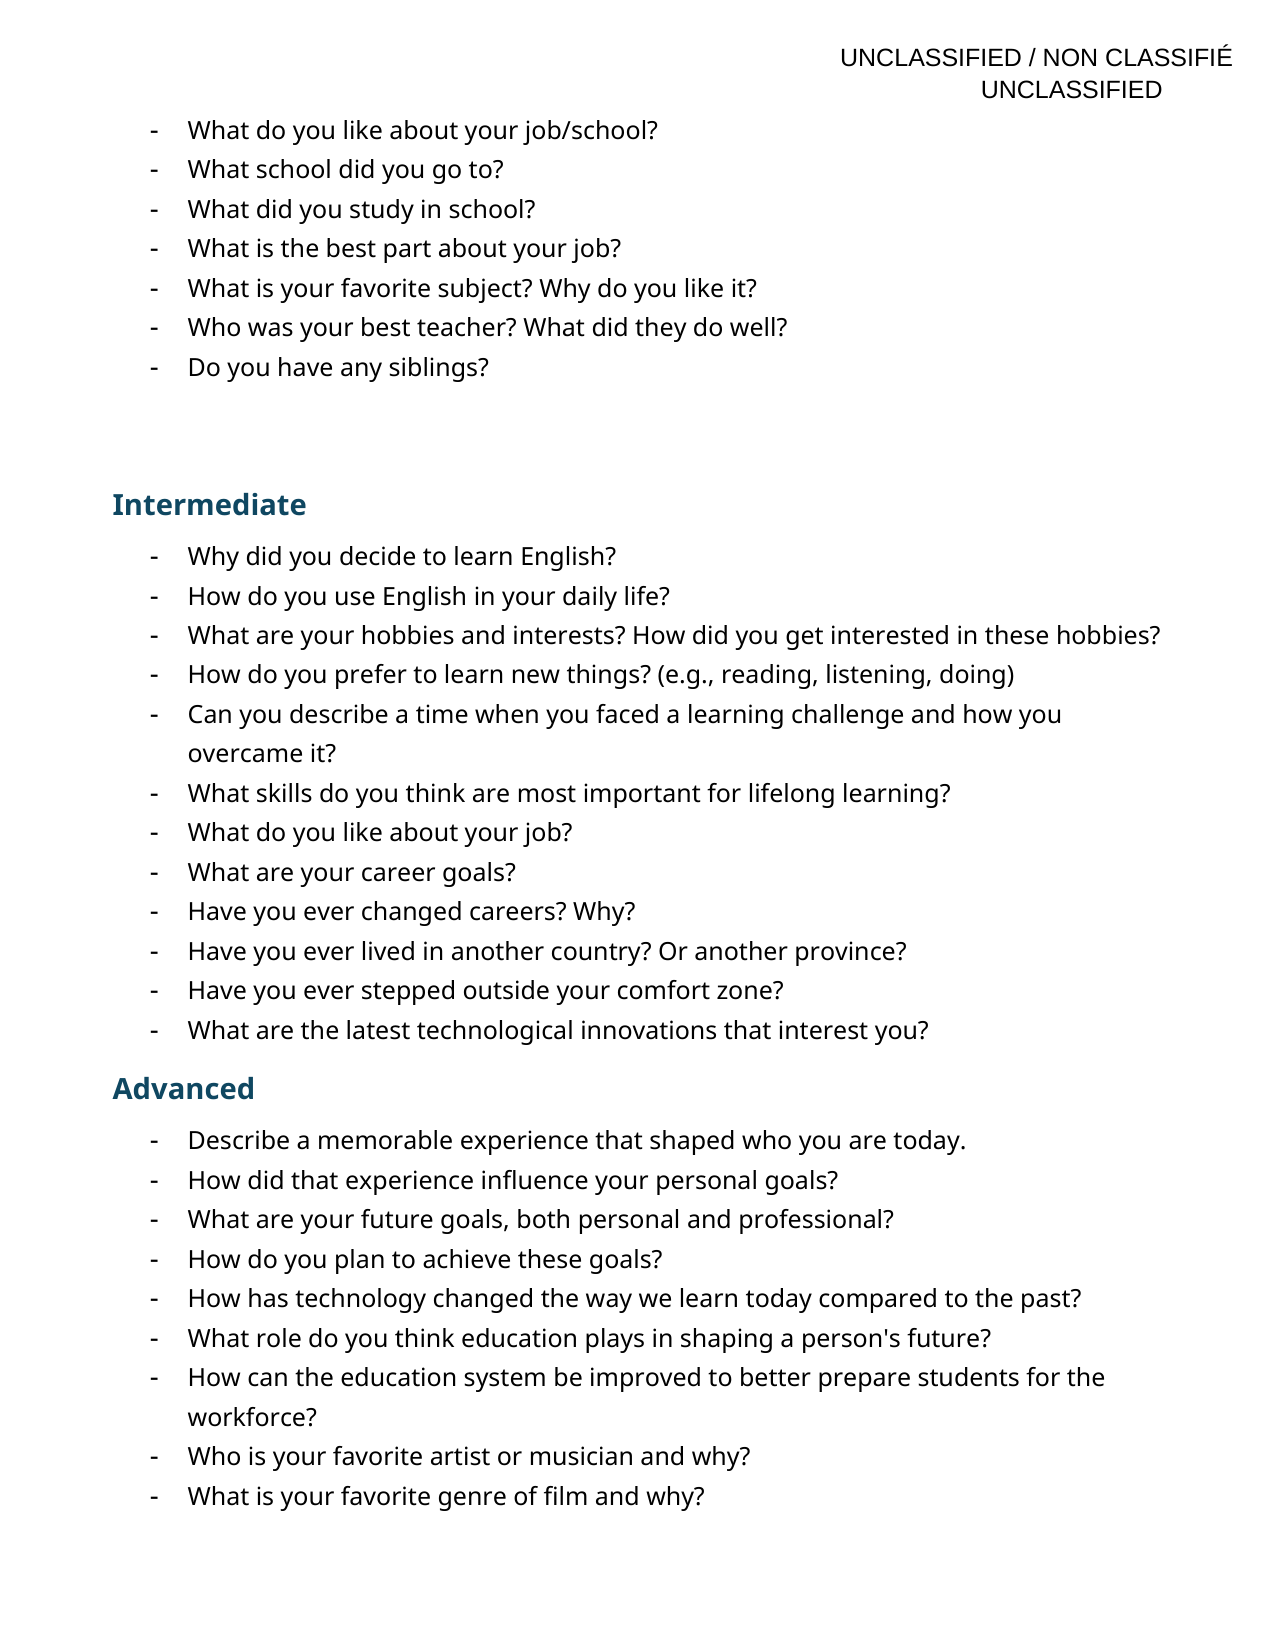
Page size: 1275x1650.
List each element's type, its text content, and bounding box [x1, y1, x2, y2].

list Can you describe a time when you faced a learning challenge and how you overcame it? [150, 697, 1162, 770]
list What is your favorite subject? Why do you like it? [150, 270, 1162, 304]
list What do you like about your job? [150, 815, 1162, 849]
list How do you plan to achieve these goals? [150, 1241, 1162, 1275]
list Who is your favorite artist or musician and why? [150, 1439, 1162, 1473]
list What did you study in school? [150, 191, 1162, 226]
list What role do you think education plays in shaping a person's future? [150, 1320, 1162, 1354]
list What are your career goals? [150, 854, 1162, 889]
list Describe a memorable experience that shaped who you are today. [150, 1123, 1162, 1157]
list How did that experience influence your personal goals? [150, 1162, 1162, 1196]
list What skills do you think are most important for lifelong learning? [150, 776, 1162, 810]
list How do you use English in your daily life? [150, 578, 1162, 612]
list How has technology changed the way we learn today compared to the past? [150, 1281, 1162, 1315]
list How do you prefer to learn new things? (e.g., reading, listening, doing) [150, 657, 1162, 691]
list What do you like about your job/school? [150, 112, 1162, 147]
list Do you have any siblings? [150, 349, 1162, 383]
subtitle Advanced [112, 1069, 1162, 1108]
list What are the latest technological innovations that interest you? [150, 1012, 1162, 1047]
list What are your hobbies and interests? How did you get interested in these hobbies? [150, 618, 1162, 652]
list What school did you go to? [150, 152, 1162, 186]
list What is your favorite genre of film and why? [150, 1478, 1162, 1512]
list Have you ever lived in another country? Or another province? [150, 933, 1162, 968]
list Why did you decide to learn English? [150, 539, 1162, 573]
list What is the best part about your job? [150, 231, 1162, 265]
list Have you ever stepped outside your comfort zone? [150, 973, 1162, 1007]
list What are your future goals, both personal and professional? [150, 1202, 1162, 1236]
list Who was your best teacher? What did they do well? [150, 310, 1162, 344]
list Have you ever changed careers? Why? [150, 894, 1162, 928]
list How can the education system be improved to better prepare students for the workforce? [150, 1360, 1162, 1433]
subtitle Intermediate [112, 484, 1162, 524]
